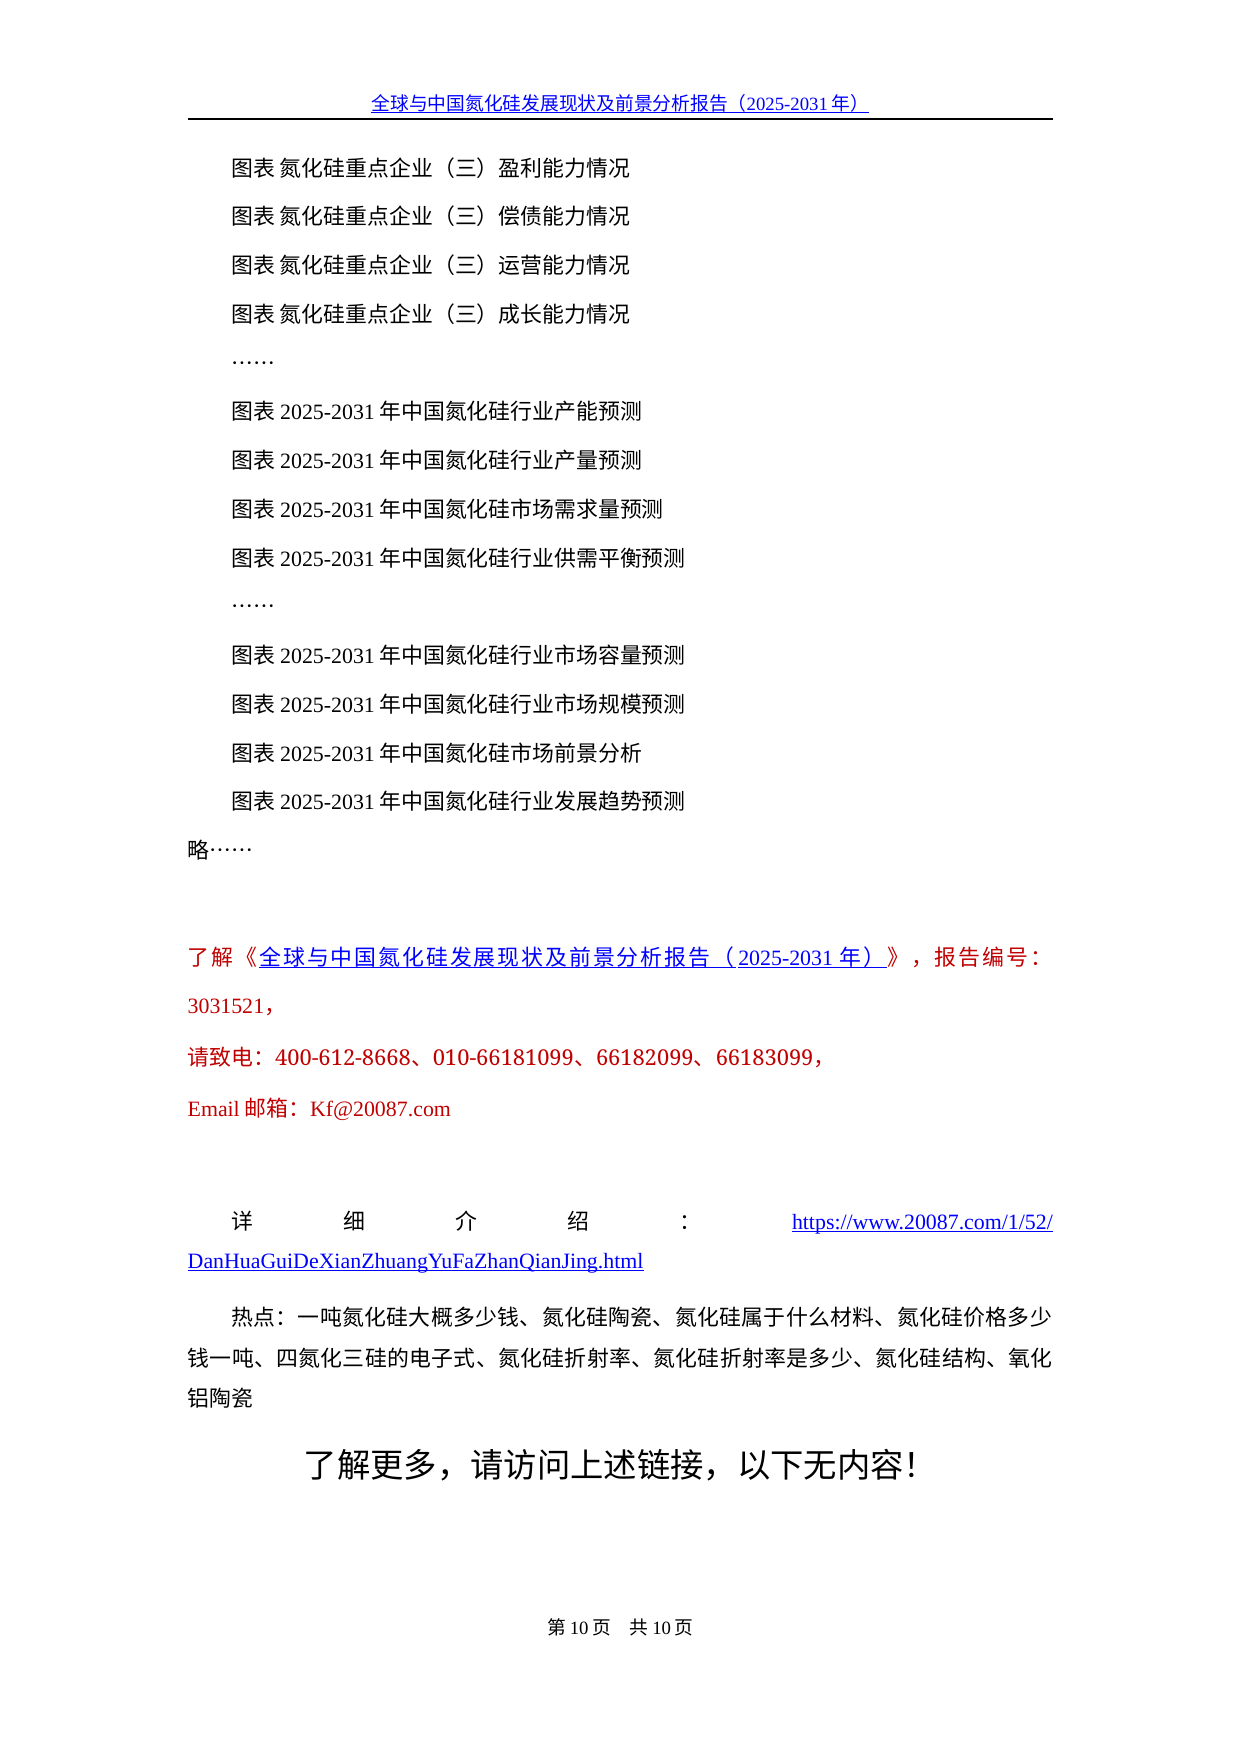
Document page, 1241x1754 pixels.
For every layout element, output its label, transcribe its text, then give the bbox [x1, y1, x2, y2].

text 请致电：400-612-8668、010-66181099、66182099、66183099， [187, 1039, 1053, 1072]
title 了解更多，请访问上述链接，以下无内容！ [187, 1431, 1053, 1496]
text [187, 150, 1053, 865]
text 详细介绍：https://www.20087.com/1/52/DanHuaGuiDeXianZhuangYuFaZhanQianJing.html [187, 1204, 1053, 1277]
text Email邮箱：Kf@20087.com [187, 1091, 1053, 1123]
text 了解《全球与中国氮化硅发展现状及前景分析报告（2025-2031年）》，报告编号：3031521， [187, 939, 1053, 1020]
text 热点：一吨氮化硅大概多少钱、氮化硅陶瓷、氮化硅属于什么材料、氮化硅价格多少钱一吨、四氮化三硅的电子式、氮化硅折射率、氮化硅折射率是多少、氮化硅结构、氧化铝陶瓷 [187, 1299, 1053, 1413]
